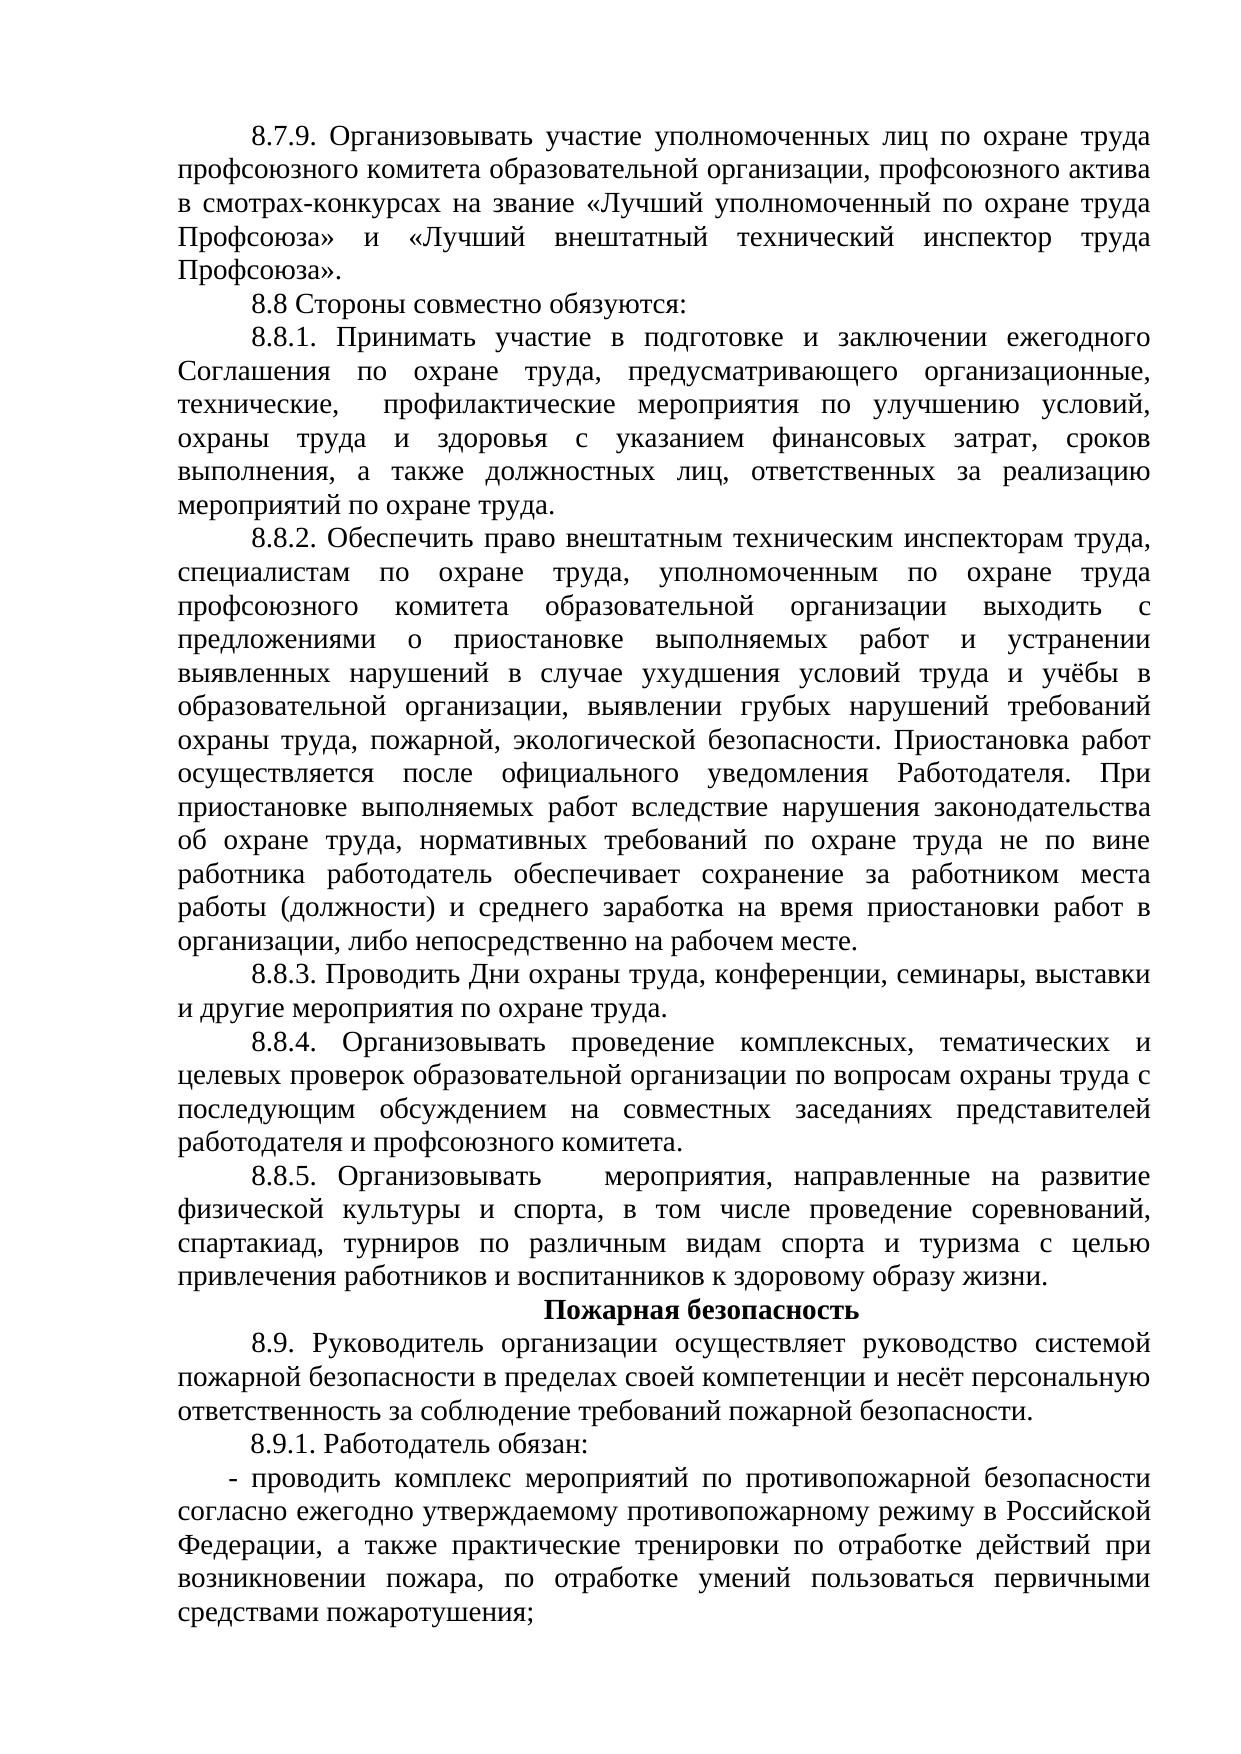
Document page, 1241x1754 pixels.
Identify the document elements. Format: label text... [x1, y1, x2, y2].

text 8.8.4. Организовывать проведение комплексных, тематических и целевых проверок образовательной организации по вопросам охраны труда с последующим обсуждением на совместных заседаниях представителей работодателя и профсоюзного комитета. [177, 1024, 1152, 1158]
text 8.8 Стороны совместно обязуются: [177, 286, 1152, 319]
text - проводить комплекс мероприятий по противопожарной безопасности согласно ежегодно утверждаемому противопожарному режиму в Российской Федерации, а также практические тренировки по отработке действий при возникновении пожара, по отработке умений пользоваться первичными средствами пожаротушения; [177, 1460, 1152, 1627]
text 8.8.3. Проводить Дни охраны труда, конференции, семинары, выставки и другие мероприятия по охране труда. [177, 957, 1152, 1024]
text 8.8.5. Организовывать мероприятия, направленные на развитие физической культуры и спорта, в том числе проведение соревнований, спартакиад, турниров по различным видам спорта и туризма с целью привлечения работников и воспитанников к здоровому образу жизни. [177, 1158, 1152, 1292]
text 8.8.1. Принимать участие в подготовке и заключении ежегодного Соглашения по охране труда, предусматривающего организационные, технические, профилактические мероприятия по улучшению условий, охраны труда и здоровья с указанием финансовых затрат, сроков выполнения, а также должностных лиц, ответственных за реализацию мероприятий по охране труда. [177, 319, 1152, 521]
text 8.7.9. Организовывать участие уполномоченных лиц по охране труда профсоюзного комитета образовательной организации, профсоюзного актива в смотрах-конкурсах на звание «Лучший уполномоченный по охране труда Профсоюза» и «Лучший внештатный технический инспектор труда Профсоюза». [177, 118, 1152, 286]
text 8.8.2. Обеспечить право внештатным техническим инспекторам труда, специалистам по охране труда, уполномоченным по охране труда профсоюзного комитета образовательной организации выходить с предложениями о приостановке выполняемых работ и устранении выявленных нарушений в случае ухудшения условий труда и учёбы в образовательной организации, выявлении грубых нарушений требований охраны труда, пожарной, экологической безопасности. Приостановка работ осуществляется после официального уведомления Работодателя. При приостановке выполняемых работ вследствие нарушения законодательства об охране труда, нормативных требований по охране труда не по вине работника работодатель обеспечивает сохранение за работником места работы (должности) и среднего заработка на время приостановки работ в организации, либо непосредственно на рабочем месте. [177, 521, 1152, 957]
text 8.9.1. Работодатель обязан: [177, 1426, 1152, 1460]
text Пожарная безопасность [177, 1292, 1152, 1326]
text 8.9. Руководитель организации осуществляет руководство системой пожарной безопасности в пределах своей компетенции и несёт персональную ответственность за соблюдение требований пожарной безопасности. [177, 1326, 1152, 1426]
